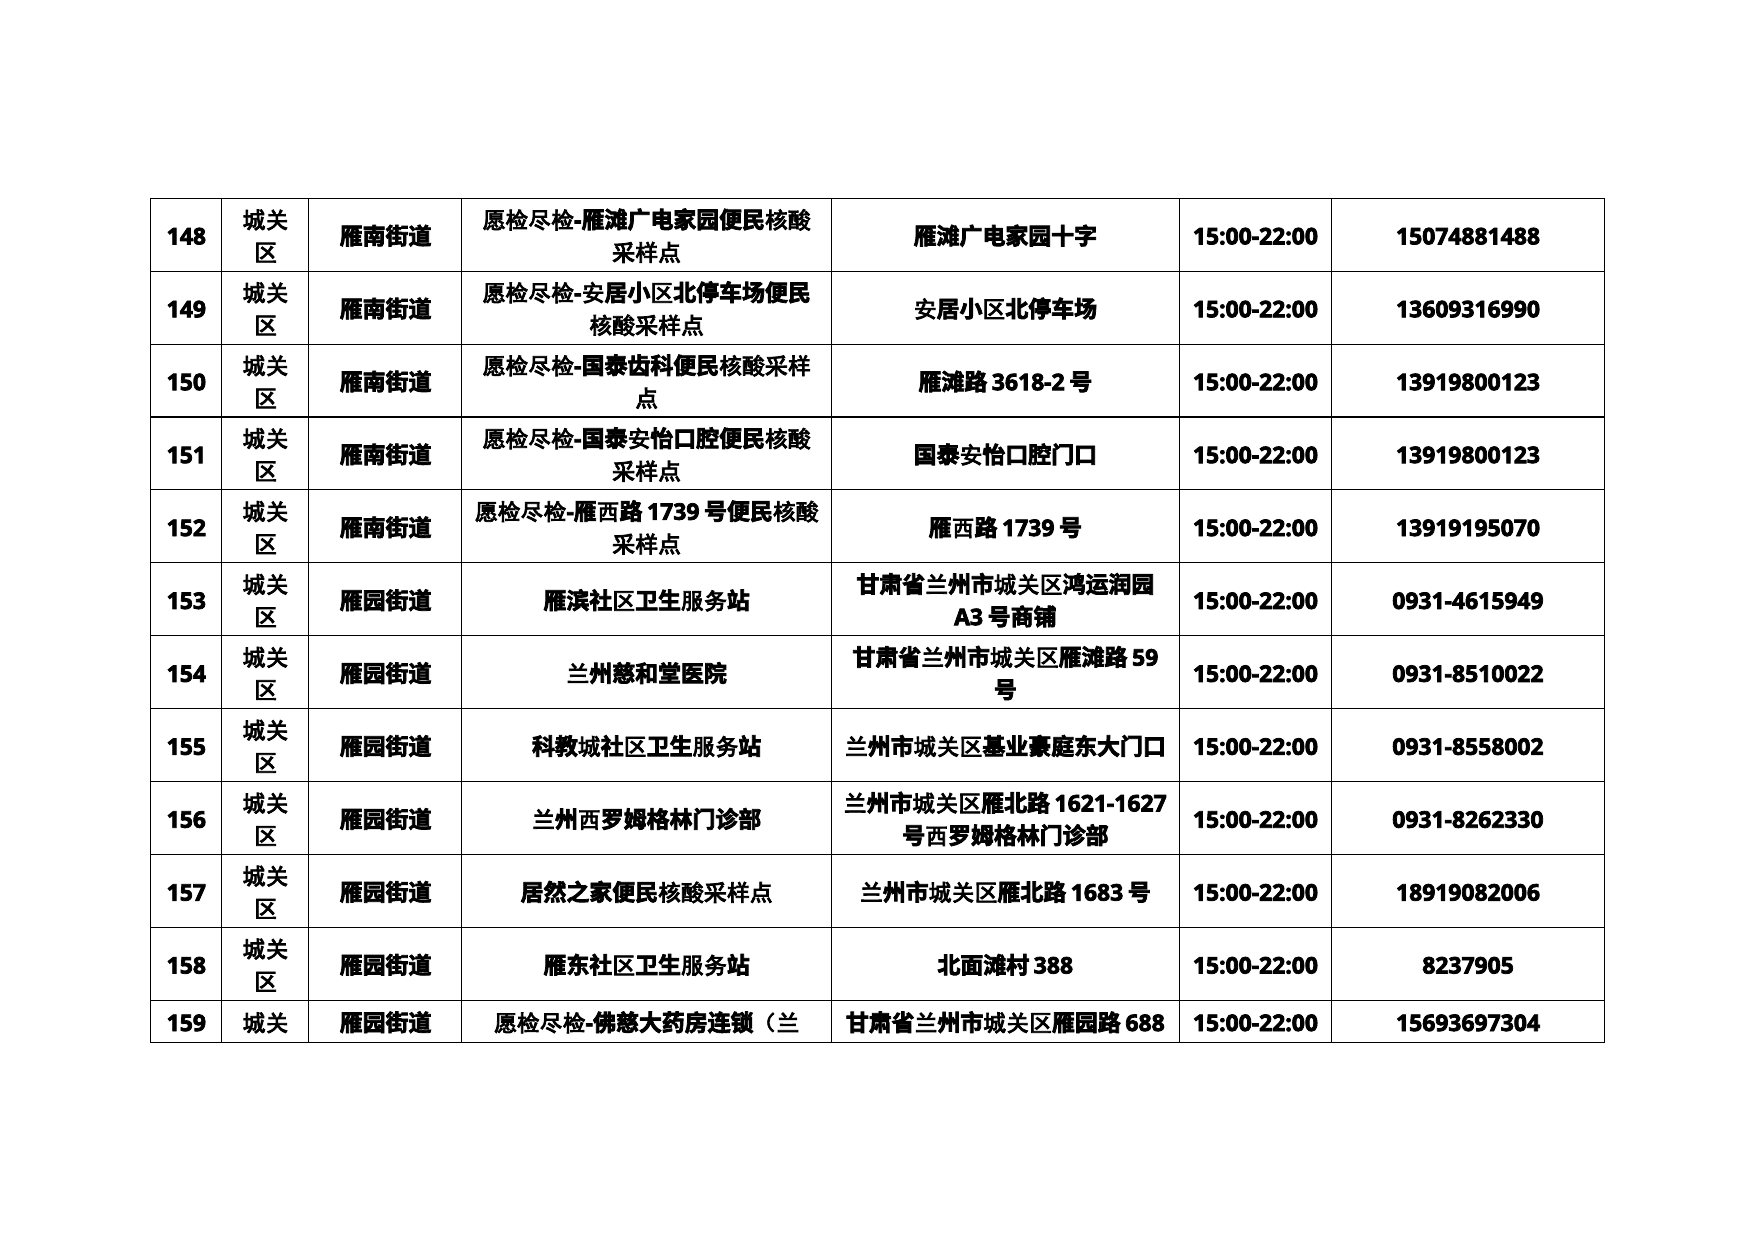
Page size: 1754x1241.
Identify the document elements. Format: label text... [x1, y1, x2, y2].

table_cell 15:00-22:00 [1180, 782, 1331, 854]
table_cell 15:00-22:00 [1180, 345, 1331, 416]
table_cell 雁南街道 [309, 272, 461, 343]
table_cell 北面滩村388 [832, 928, 1179, 1000]
table_cell 兰州市城关区基业豪庭东大门口 [832, 709, 1179, 781]
table_cell 甘肃省兰州市城关区雁滩路59号 [832, 636, 1179, 708]
table_cell 雁南街道 [309, 199, 461, 271]
table_cell 151 [151, 418, 221, 489]
table_cell 13919800123 [1332, 418, 1604, 489]
table_cell 雁园街道 [309, 636, 461, 708]
table_cell 城关区 [222, 490, 308, 562]
table_cell 雁园街道 [309, 855, 461, 927]
table_cell 18919082006 [1332, 855, 1604, 927]
table_cell 155 [151, 709, 221, 781]
table_cell 甘肃省兰州市城关区鸿运润园A3号商铺 [832, 563, 1179, 635]
table_cell 雁园街道 [309, 928, 461, 1000]
table_cell 152 [151, 490, 221, 562]
table_cell 15074881488 [1332, 199, 1604, 271]
table_cell 149 [151, 272, 221, 343]
table_cell 兰州市城关区雁北路1621-1627号西罗姆格林门诊部 [832, 782, 1179, 854]
table_cell 兰州慈和堂医院 [462, 636, 831, 708]
table_cell 愿检尽检-雁滩广电家园便民核酸采样点 [462, 199, 831, 271]
table_cell 科教城社区卫生服务站 [462, 709, 831, 781]
table_cell 8237905 [1332, 928, 1604, 1000]
table_cell 13609316990 [1332, 272, 1604, 343]
table_cell 雁西路1739号 [832, 490, 1179, 562]
table_cell 国泰安怡口腔门口 [832, 418, 1179, 489]
table_cell 15:00-22:00 [1180, 563, 1331, 635]
table_cell 城关区 [222, 782, 308, 854]
table_cell 15:00-22:00 [1180, 1001, 1331, 1042]
table_cell 雁园街道 [309, 563, 461, 635]
table_cell 15:00-22:00 [1180, 272, 1331, 343]
table_cell 雁滨社区卫生服务站 [462, 563, 831, 635]
table_cell 15:00-22:00 [1180, 928, 1331, 1000]
table_cell 愿检尽检-安居小区北停车场便民核酸采样点 [462, 272, 831, 343]
table_cell 159 [151, 1001, 221, 1042]
table_cell 城关区 [222, 418, 308, 489]
table_cell 15:00-22:00 [1180, 709, 1331, 781]
table_cell 雁园街道 [309, 782, 461, 854]
table_cell 城关区 [222, 928, 308, 1000]
table_cell 15:00-22:00 [1180, 199, 1331, 271]
table_cell 愿检尽检-国泰安怡口腔便民核酸采样点 [462, 418, 831, 489]
table_cell 13919800123 [1332, 345, 1604, 416]
table_cell 154 [151, 636, 221, 708]
table_cell 15:00-22:00 [1180, 855, 1331, 927]
table_cell 安居小区北停车场 [832, 272, 1179, 343]
table_cell 雁滩路3618-2号 [832, 345, 1179, 416]
table_cell 愿检尽检-国泰齿科便民核酸采样点 [462, 345, 831, 416]
table_cell 13919195070 [1332, 490, 1604, 562]
table_cell 城关区 [222, 636, 308, 708]
table_cell 雁南街道 [309, 418, 461, 489]
table_cell 雁滩广电家园十字 [832, 199, 1179, 271]
table_cell 兰州市城关区雁北路1683号 [832, 855, 1179, 927]
table_cell 雁园街道 [309, 1001, 461, 1042]
table_cell 15:00-22:00 [1180, 418, 1331, 489]
table_cell 15:00-22:00 [1180, 636, 1331, 708]
table_cell 城关区 [222, 563, 308, 635]
table_cell 雁南街道 [309, 490, 461, 562]
table_cell 城关区 [222, 272, 308, 343]
table_cell 城关区 [222, 345, 308, 416]
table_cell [462, 1001, 831, 1042]
table_cell 156 [151, 782, 221, 854]
table_cell 158 [151, 928, 221, 1000]
table_cell 居然之家便民核酸采样点 [462, 855, 831, 927]
table_cell 城关区 [222, 1001, 308, 1042]
table_cell 15693697304 [1332, 1001, 1604, 1042]
table_cell 0931-4615949 [1332, 563, 1604, 635]
table_cell 153 [151, 563, 221, 635]
table_cell 0931-8262330 [1332, 782, 1604, 854]
table_cell 0931-8510022 [1332, 636, 1604, 708]
table_cell 雁园街道 [309, 709, 461, 781]
table_cell 148 [151, 199, 221, 271]
table_cell 157 [151, 855, 221, 927]
table_cell 兰州西罗姆格林门诊部 [462, 782, 831, 854]
table_cell 城关区 [222, 709, 308, 781]
table_cell 城关区 [222, 855, 308, 927]
table_cell 150 [151, 345, 221, 416]
table_cell 0931-8558002 [1332, 709, 1604, 781]
table_cell 雁东社区卫生服务站 [462, 928, 831, 1000]
table_cell 城关区 [222, 199, 308, 271]
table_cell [832, 1001, 1179, 1042]
table_cell 15:00-22:00 [1180, 490, 1331, 562]
table_cell 雁南街道 [309, 345, 461, 416]
table_cell 愿检尽检-雁西路1739号便民核酸采样点 [462, 490, 831, 562]
